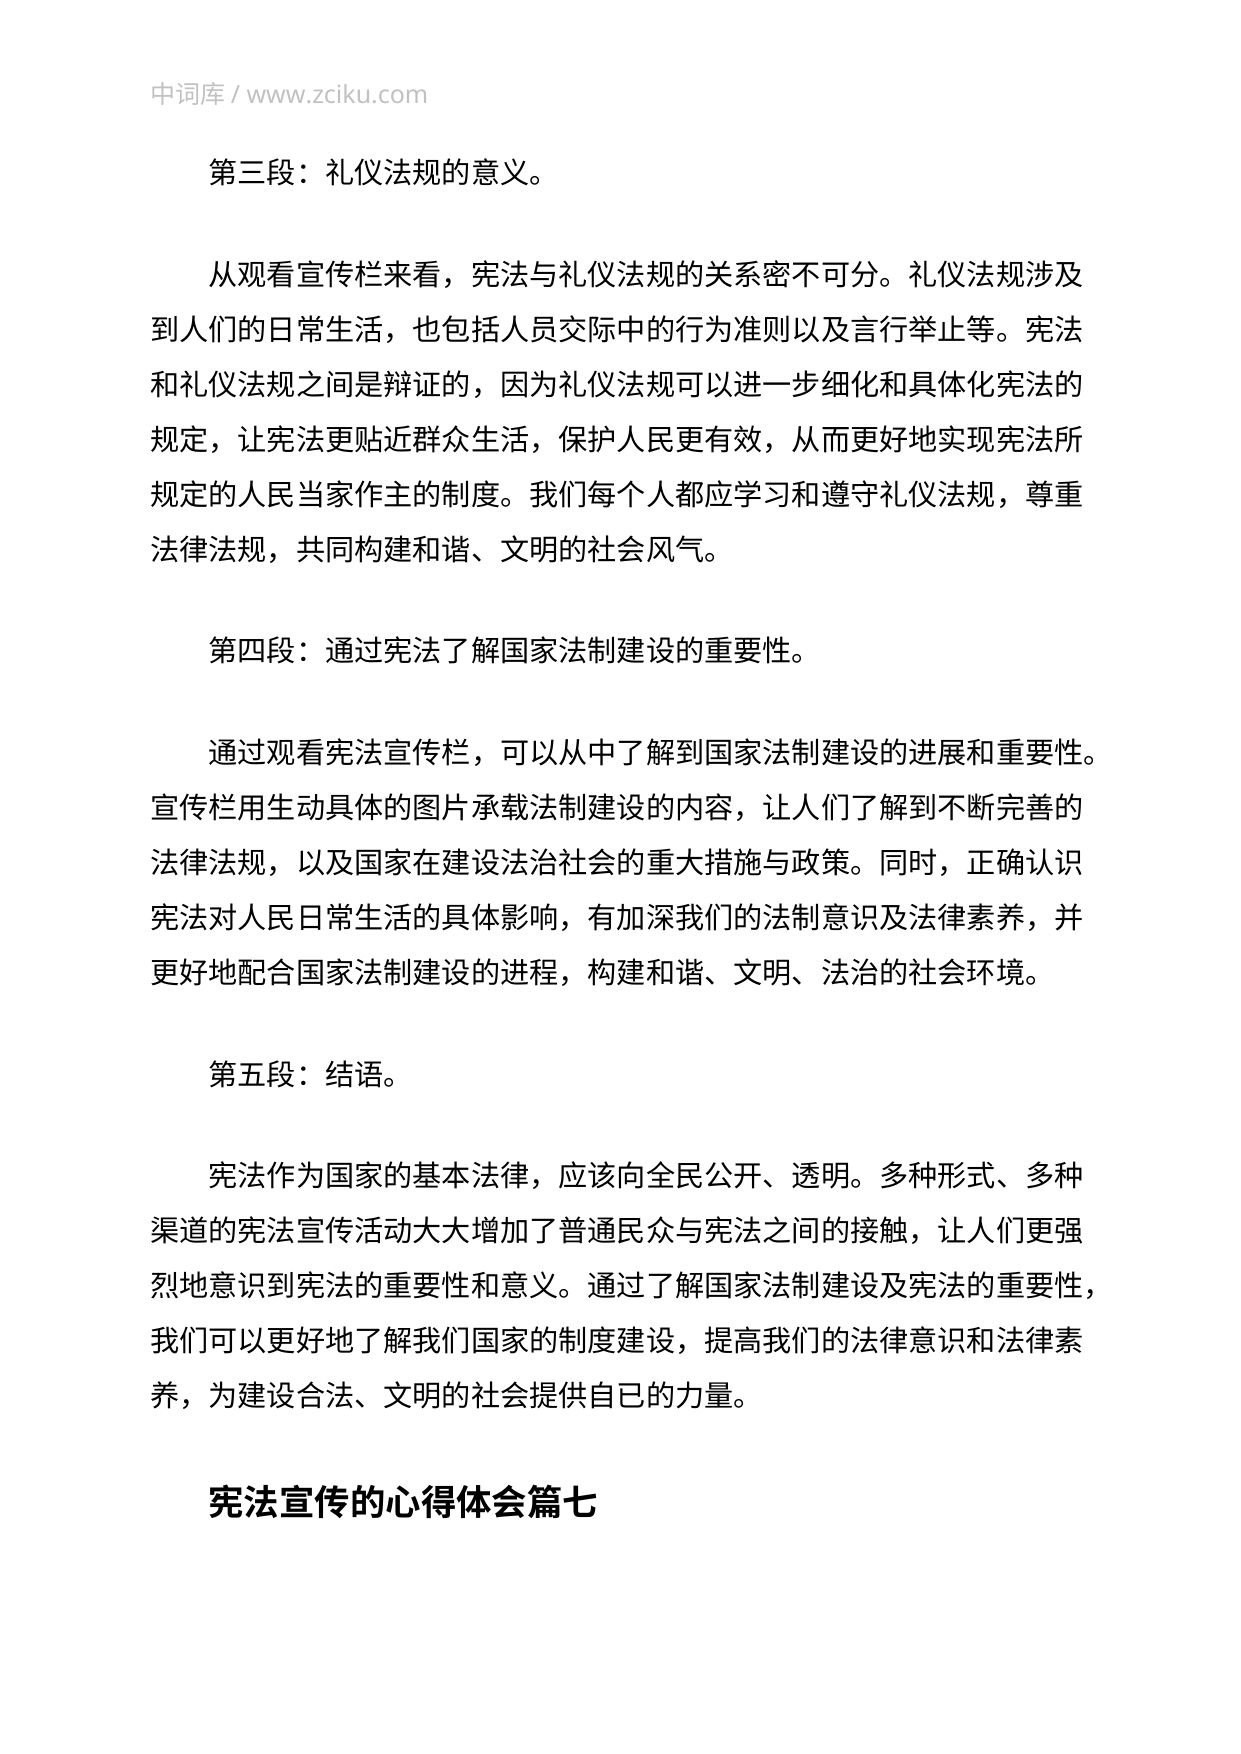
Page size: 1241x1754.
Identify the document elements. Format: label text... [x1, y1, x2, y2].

text 通过观看宪法宣传栏，可以从中了解到国家法制建设的进展和重要性。宣传栏用生动具体的图片承载法制建设的内容，让人们了解到不断完善的法律法规，以及国家在建设法治社会的重大措施与政策。同时，正确认识宪法对人民日常生活的具体影响，有加深我们的法制意识及法律素养，并更好地配合国家法制建设的进程，构建和谐、文明、法治的社会环境。 [150, 730, 1090, 992]
text 第三段：礼仪法规的意义。 [150, 150, 1090, 192]
text 第四段：通过宪法了解国家法制建设的重要性。 [150, 628, 1090, 670]
text 从观看宣传栏来看，宪法与礼仪法规的关系密不可分。礼仪法规涉及到人们的日常生活，也包括人员交际中的行为准则以及言行举止等。宪法和礼仪法规之间是辩证的，因为礼仪法规可以进一步细化和具体化宪法的规定，让宪法更贴近群众生活，保护人民更有效，从而更好地实现宪法所规定的人民当家作主的制度。我们每个人都应学习和遵守礼仪法规，尊重法律法规，共同构建和谐、文明的社会风气。 [150, 252, 1090, 568]
text 宪法作为国家的基本法律，应该向全民公开、透明。多种形式、多种渠道的宪法宣传活动大大增加了普通民众与宪法之间的接触，让人们更强烈地意识到宪法的重要性和意义。通过了解国家法制建设及宪法的重要性，我们可以更好地了解我们国家的制度建设，提高我们的法律意识和法律素养，为建设合法、文明的社会提供自已的力量。 [150, 1153, 1090, 1415]
text 第五段：结语。 [150, 1051, 1090, 1093]
text 宪法宣传的心得体会篇七 [150, 1474, 1090, 1526]
